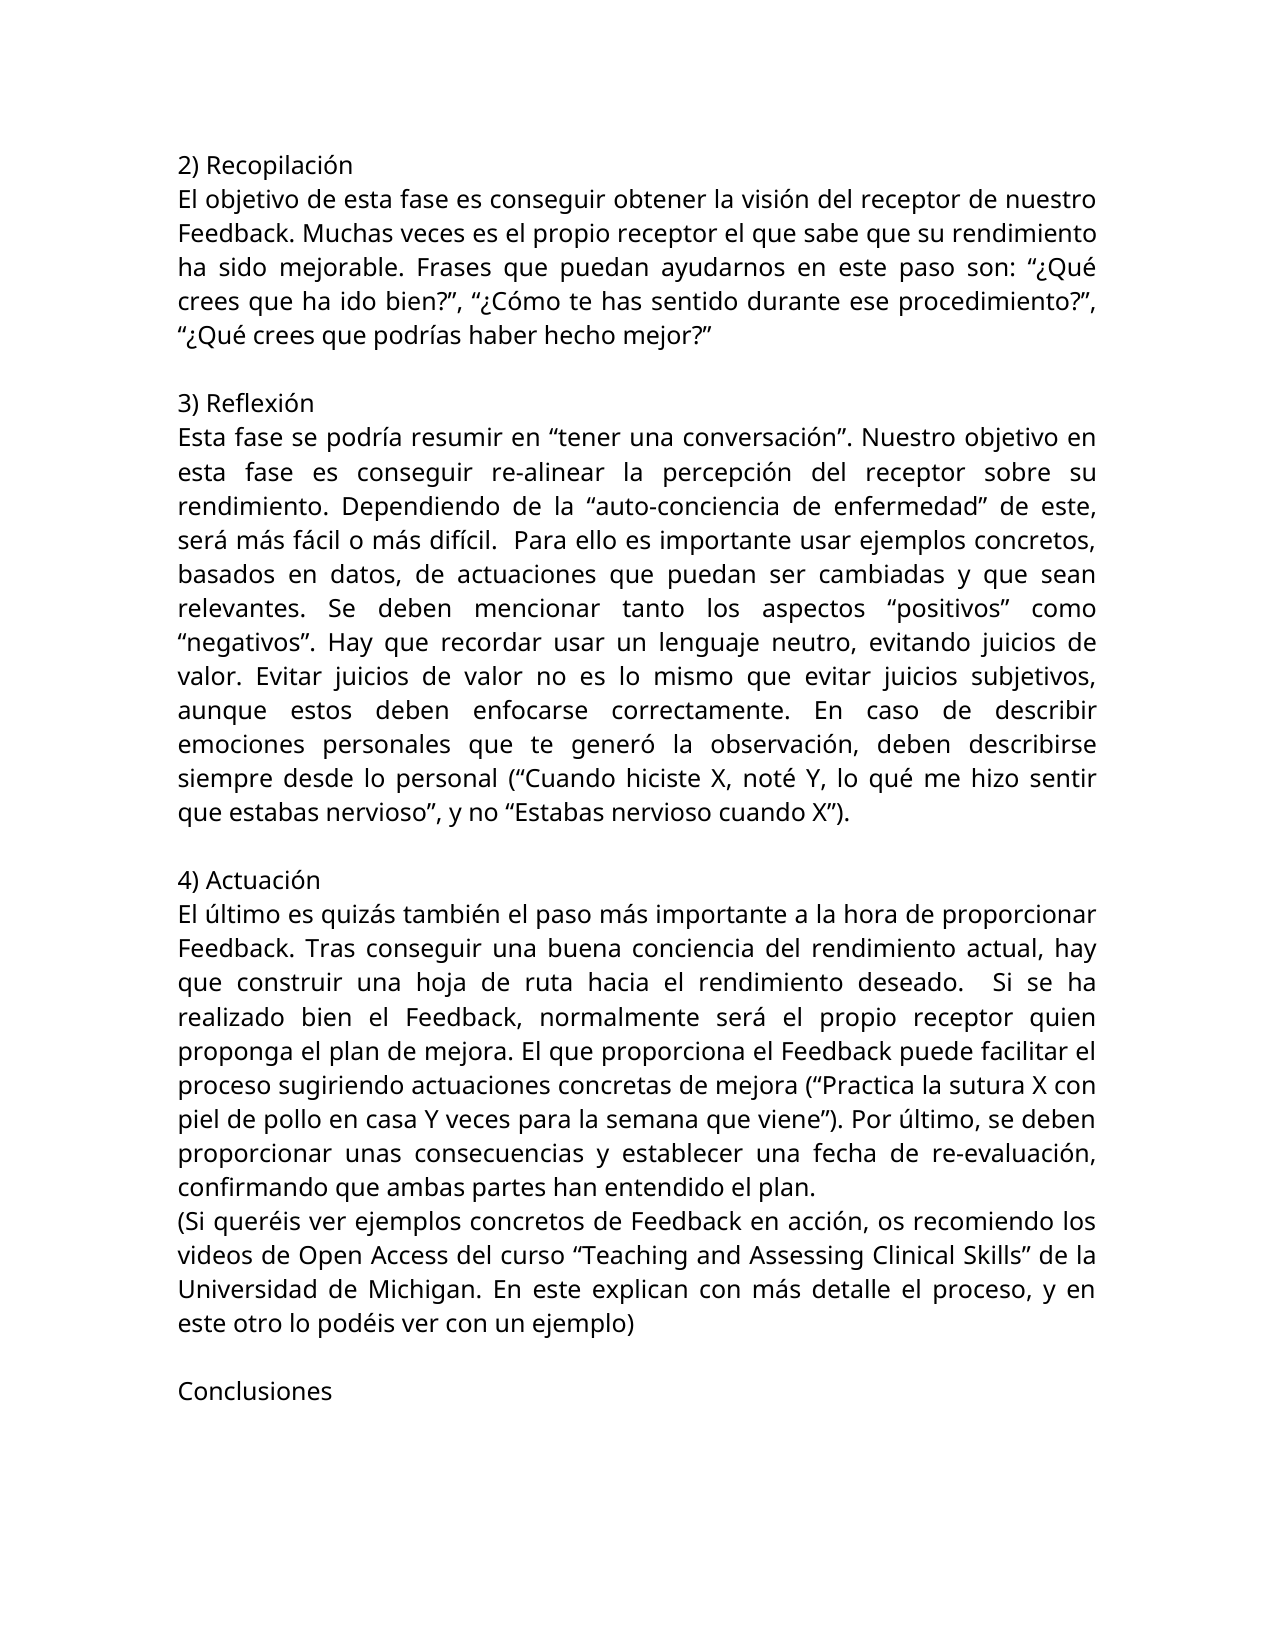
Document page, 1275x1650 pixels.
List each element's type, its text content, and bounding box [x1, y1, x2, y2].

text El último es quizás también el paso más importante a la hora de proporcionar Feedback. Tras conseguir una buena conciencia del rendimiento actual, hay que construir una hoja de ruta hacia el rendimiento deseado. Si se ha realizado bien el Feedback, normalmente será el propio receptor quien proponga el plan de mejora. El que proporciona el Feedback puede facilitar el proceso sugiriendo actuaciones concretas de mejora (“Practica la sutura X con piel de pollo en casa Y veces para la semana que viene”). Por último, se deben proporcionar unas consecuencias y establecer una fecha de re-evaluación, confirmando que ambas partes han entendido el plan. [177, 897, 1098, 1203]
text (Si queréis ver ejemplos concretos de Feedback en acción, os recomiendo los videos de Open Access del curso “Teaching and Assessing Clinical Skills” de la Universidad de Michigan. En este explican con más detalle el proceso, y en este otro lo podéis ver con un ejemplo) [177, 1203, 1098, 1340]
text Esta fase se podría resumir en “tener una conversación”. Nuestro objetivo en esta fase es conseguir re-alinear la percepción del receptor sobre su rendimiento. Dependiendo de la “auto-conciencia de enfermedad” de este, será más fácil o más difícil. Para ello es importante usar ejemplos concretos, basados en datos, de actuaciones que puedan ser cambiadas y que sean relevantes. Se deben mencionar tanto los aspectos “positivos” como “negativos”. Hay que recordar usar un lenguaje neutro, evitando juicios de valor. Evitar juicios de valor no es lo mismo que evitar juicios subjetivos, aunque estos deben enfocarse correctamente. En caso de describir emociones personales que te generó la observación, deben describirse siempre desde lo personal (“Cuando hiciste X, noté Y, lo qué me hizo sentir que estabas nervioso”, y no “Estabas nervioso cuando X”). [177, 420, 1098, 829]
text El objetivo de esta fase es conseguir obtener la visión del receptor de nuestro Feedback. Muchas veces es el propio receptor el que sabe que su rendimiento ha sido mejorable. Frases que puedan ayudarnos en este paso son: “¿Qué crees que ha ido bien?”, “¿Cómo te has sentido durante ese procedimiento?”, “¿Qué crees que podrías haber hecho mejor?” [177, 182, 1098, 352]
text 3) Reflexión [177, 386, 1098, 420]
text 4) Actuación [177, 863, 1098, 897]
text 2) Recopilación [177, 148, 1098, 182]
text Conclusiones [177, 1374, 1098, 1408]
